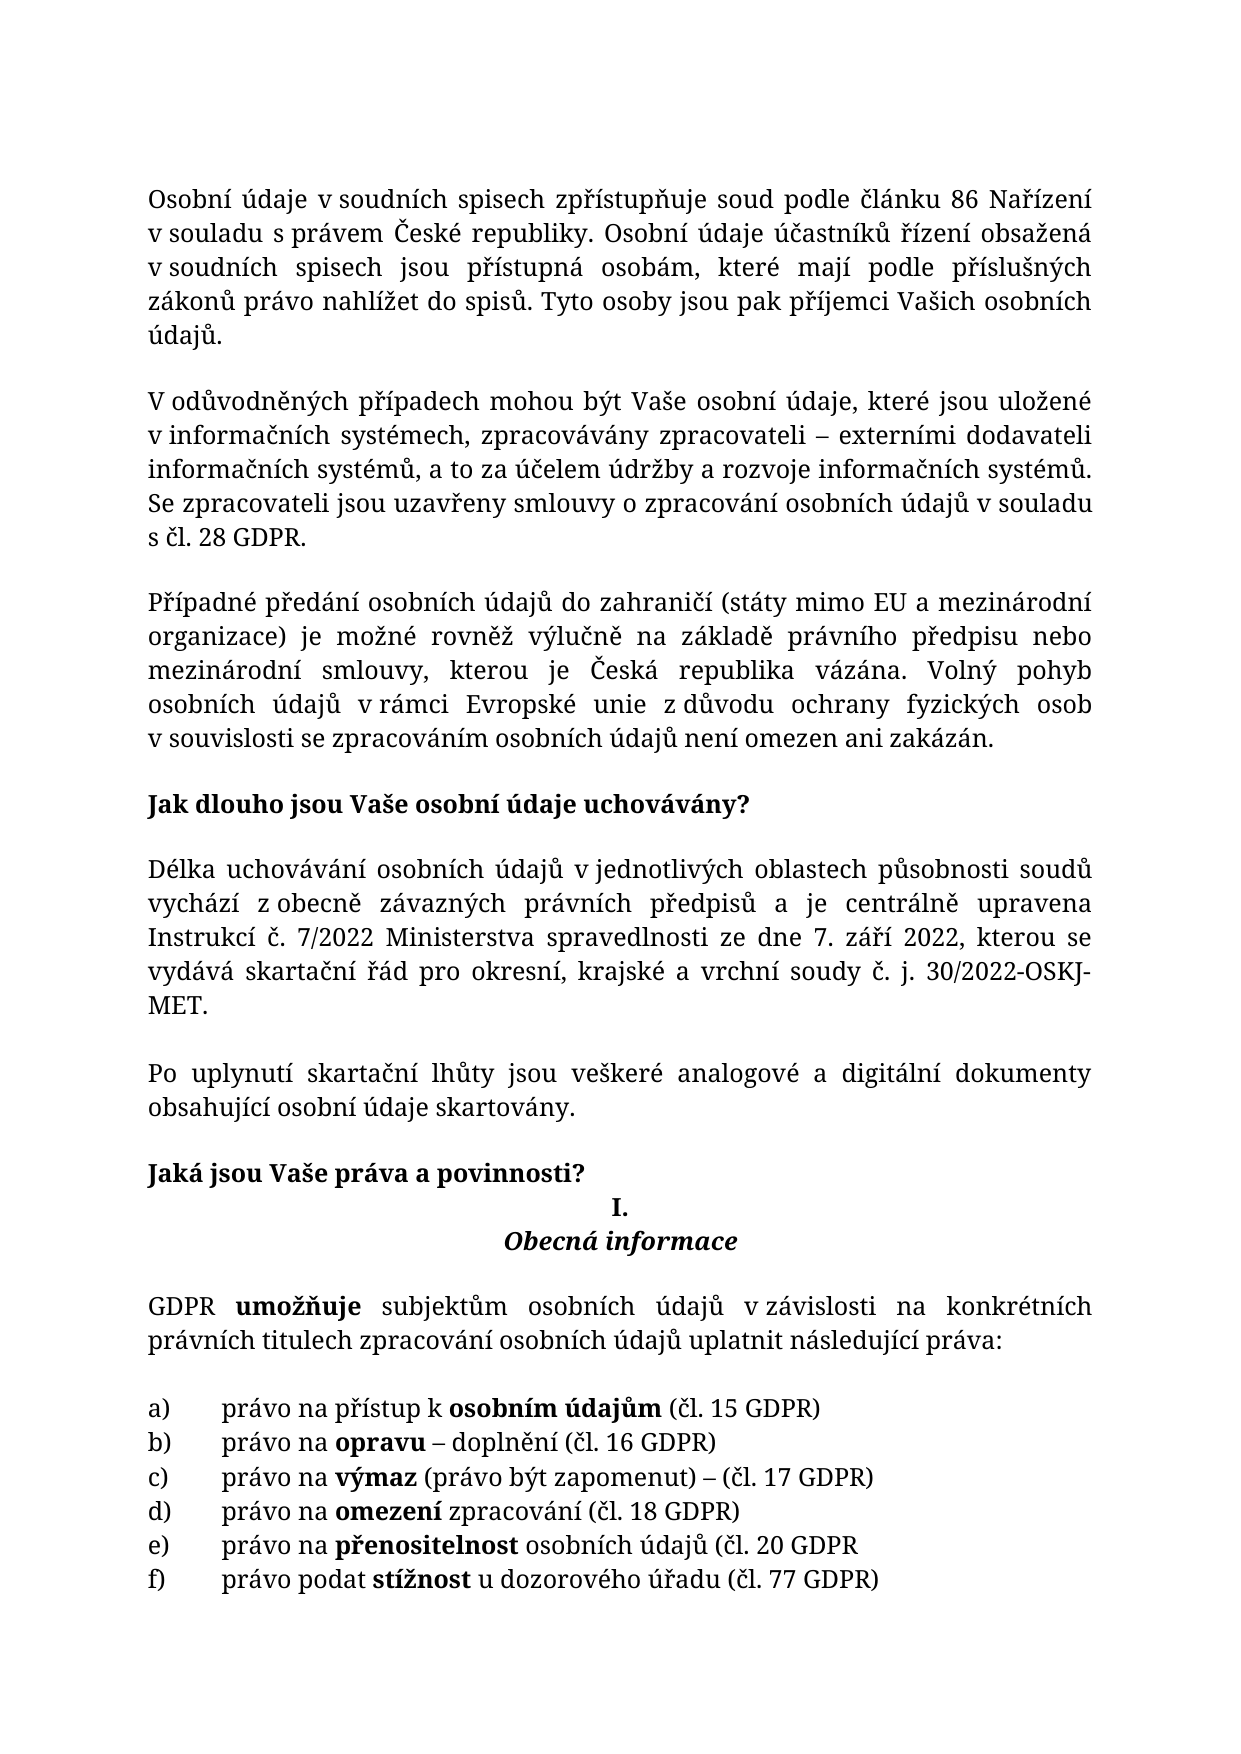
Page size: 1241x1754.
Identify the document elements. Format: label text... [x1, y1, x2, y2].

list právo na přístup k osobním údajům (čl. 15 GDPR) [148, 1391, 1093, 1425]
list právo na výmaz (právo být zapomenut) – (čl. 17 GDPR) [148, 1459, 1093, 1493]
text Jak dlouho jsou Vaše osobní údaje uchovávány? [148, 786, 1093, 820]
text Případné předání osobních údajů do zahraničí (státy mimo EU a mezinárodní organizace) je možné rovněž výlučně na základě právního předpisu nebo mezinárodní smlouvy, kterou je Česká republika vázána. Volný pohyb osobních údajů v rámci Evropské unie z důvodu ochrany fyzických osob v souvislosti se zpracováním osobních údajů není omezen ani zakázán. [148, 585, 1093, 755]
text Délka uchovávání osobních údajů v jednotlivých oblastech působnosti soudů vychází z obecně závazných právních předpisů a je centrálně upravena Instrukcí č. 7/2022 Ministerstva spravedlnosti ze dne 7. září 2022, kterou se vydává skartační řád pro okresní, krajské a vrchní soudy č. j. 30/2022-OSKJ-MET. [148, 852, 1093, 1022]
text V odůvodněných případech mohou být Vaše osobní údaje, které jsou uložené v informačních systémech, zpracovávány zpracovateli – externími dodavateli informačních systémů, a to za účelem údržby a rozvoje informačních systémů. Se zpracovateli jsou uzavřeny smlouvy o zpracování osobních údajů v souladu s čl. 28 GDPR. [148, 383, 1093, 553]
text Po uplynutí skartační lhůty jsou veškeré analogové a digitální dokumenty obsahující osobní údaje skartovány. [148, 1056, 1093, 1124]
list právo na opravu – doplnění (čl. 16 GDPR) [148, 1425, 1093, 1459]
text Osobní údaje v soudních spisech zpřístupňuje soud podle článku 86 Nařízení v souladu s právem České republiky. Osobní údaje účastníků řízení obsažená v soudních spisech jsou přístupná osobám, které mají podle příslušných zákonů právo nahlížet do spisů. Tyto osoby jsou pak příjemci Vašich osobních údajů. [148, 182, 1093, 352]
text Obecná informace [148, 1223, 1093, 1258]
text Jaká jsou Vaše práva a povinnosti? [148, 1155, 1093, 1189]
text I. [148, 1189, 1093, 1223]
list právo na přenositelnost osobních údajů (čl. 20 GDPR [148, 1527, 1093, 1561]
list právo podat stížnost u dozorového úřadu (čl. 77 GDPR) [148, 1561, 1093, 1595]
text GDPR umožňuje subjektům osobních údajů v závislosti na konkrétních právních titulech zpracování osobních údajů uplatnit následující práva: [148, 1289, 1093, 1357]
list právo na omezení zpracování (čl. 18 GDPR) [148, 1493, 1093, 1527]
